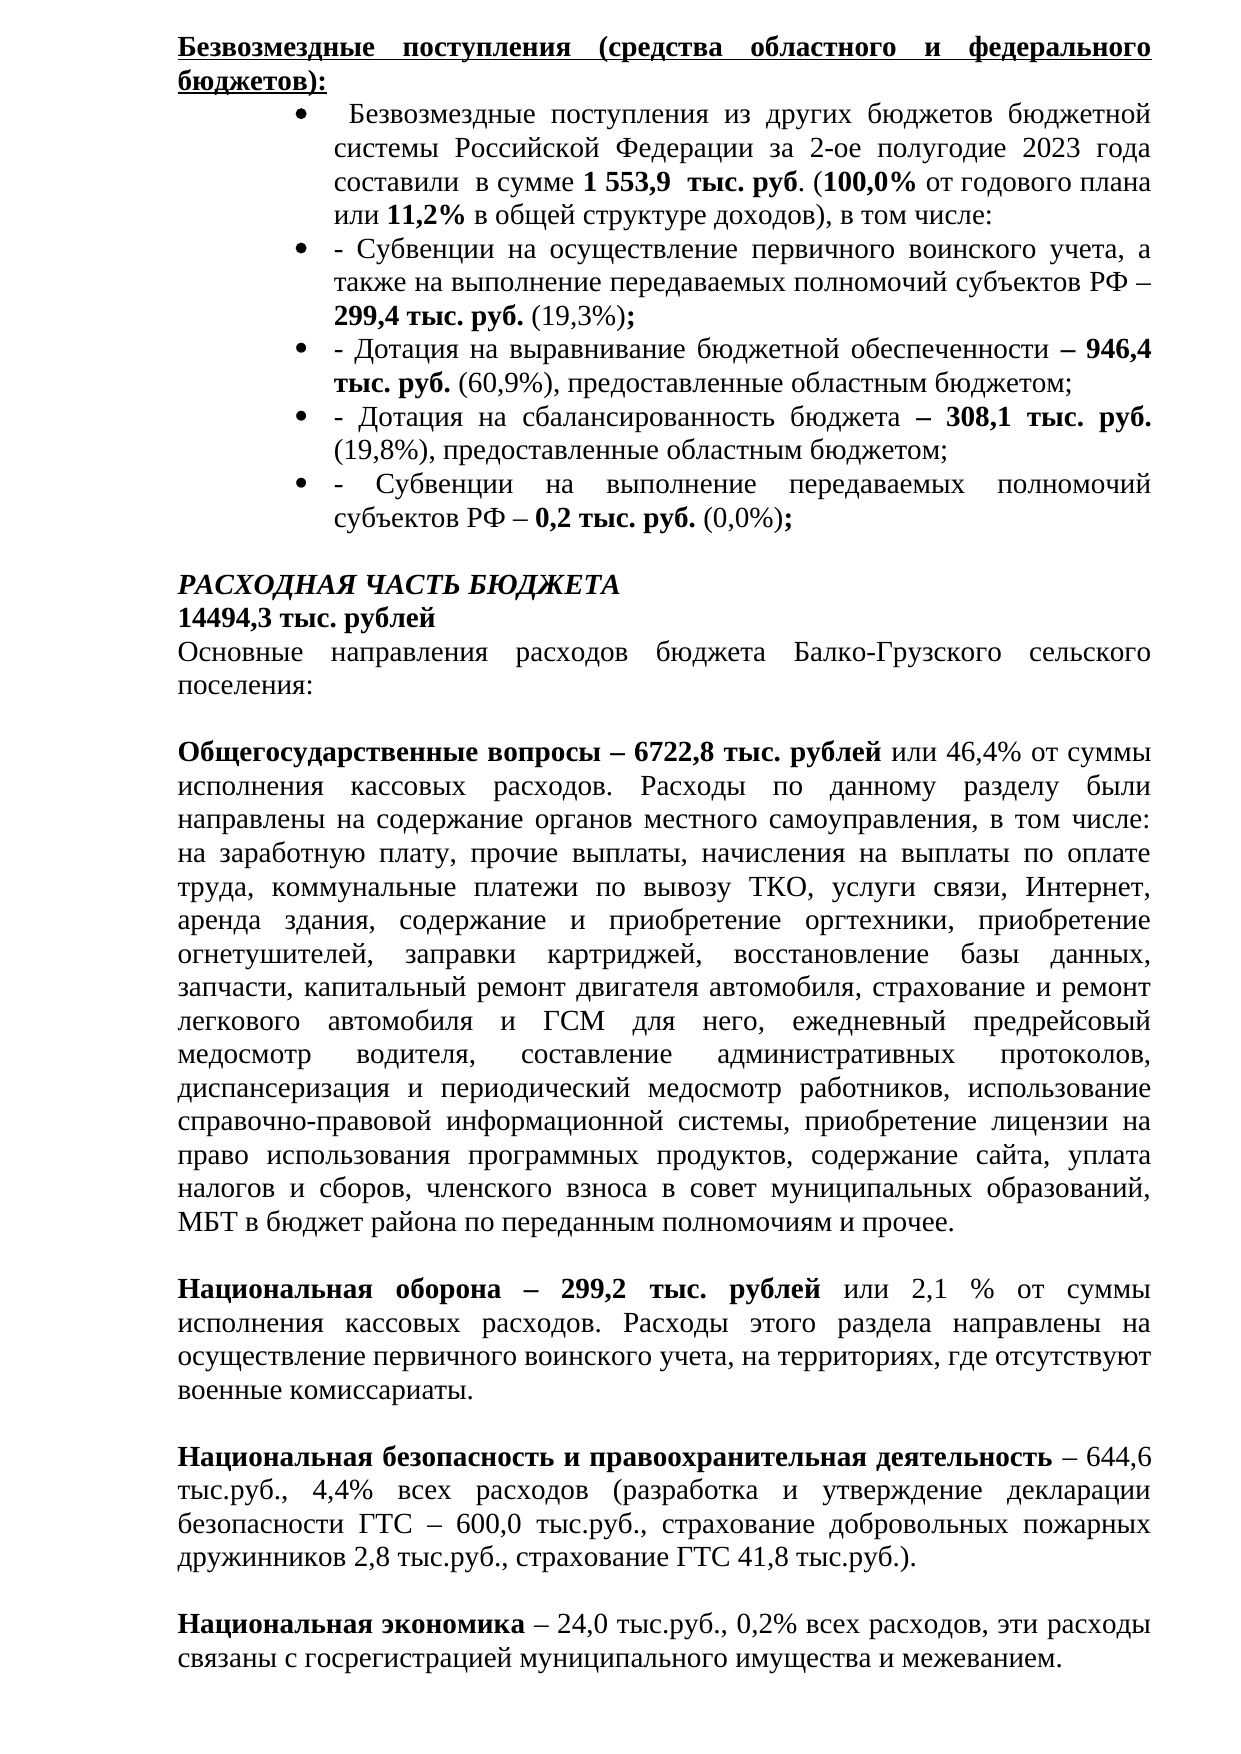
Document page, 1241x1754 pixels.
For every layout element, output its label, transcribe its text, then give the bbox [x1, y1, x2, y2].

text Безвозмездные поступления (средства областного и федерального бюджетов): [177, 29, 1152, 59]
text Общегосударственные вопросы – 6722,8 тыс. рублей или 46,4% от суммы исполнения кассовых расходов. Расходы по данному разделу были направлены на содержание органов местного самоуправления, в том числе: на заработную плату, прочие выплаты, начисления на выплаты по оплате труда, коммунальные платежи по вывозу ТКО, услуги связи, Интернет, аренда здания, содержание и приобретение оргтехники, приобретение огнетушителей, заправки картриджей, восстановление базы данных, запчасти, капитальный ремонт двигателя автомобиля, страхование и ремонт легкового автомобиля и ГСМ для него, ежедневный предрейсовый медосмотр водителя, составление административных протоколов, диспансеризация и периодический медосмотр работников, использование справочно-правовой информационной системы, приобретение лицензии на право использования программных продуктов, содержание сайта, уплата налогов и сборов, членского взноса в совет муниципальных образований, МБТ в бюджет района по переданным полномочиям и прочее. [177, 734, 1152, 1238]
list Безвозмездные поступления из других бюджетов бюджетной системы Российской Федерации за 2-ое полугодие 2023 года составили в сумме 1 553,9 тыс. руб. (100,0% от годового плана или 11,2% в общей структуре доходов), в том числе: [296, 97, 1152, 231]
text Национальная экономика – 24,0 тыс.руб., 0,2% всех расходов, эти расходы связаны с госрегистрацией муниципального имущества и межеванием. [177, 1607, 1152, 1674]
text Безвозмездные поступления (средства областного и федерального бюджетов): [177, 60, 1152, 97]
text 14494,3 тыс. рублей [177, 600, 1152, 634]
text Основные направления расходов бюджета Балко-Грузского сельского поселения: [177, 634, 1152, 701]
list - Субвенции на осуществление первичного воинского учета, а также на выполнение передаваемых полномочий субъектов РФ – 299,4 тыс. руб. (19,3%); [296, 231, 1152, 332]
list - Дотация на сбалансированность бюджета – 308,1 тыс. руб. (19,8%), предоставленные областным бюджетом; [296, 399, 1152, 466]
text РАСХОДНАЯ ЧАСТЬ БЮДЖЕТА [177, 567, 1152, 600]
list - Субвенции на выполнение передаваемых полномочий субъектов РФ – 0,2 тыс. руб. (0,0%); [296, 466, 1152, 533]
list - Дотация на выравнивание бюджетной обеспеченности – 946,4 тыс. руб. (60,9%), предоставленные областным бюджетом; [296, 332, 1152, 399]
text Национальная оборона – 299,2 тыс. рублей или 2,1 % от суммы исполнения кассовых расходов. Расходы этого раздела направлены на осуществление первичного воинского учета, на территориях, где отсутствуют военные комиссариаты. [177, 1271, 1152, 1405]
text Национальная безопасность и правоохранительная деятельность – 644,6 тыс.руб., 4,4% всех расходов (разработка и утверждение декларации безопасности ГТС – 600,0 тыс.руб., страхование добровольных пожарных дружинников 2,8 тыс.руб., страхование ГТС 41,8 тыс.руб.). [177, 1439, 1152, 1573]
